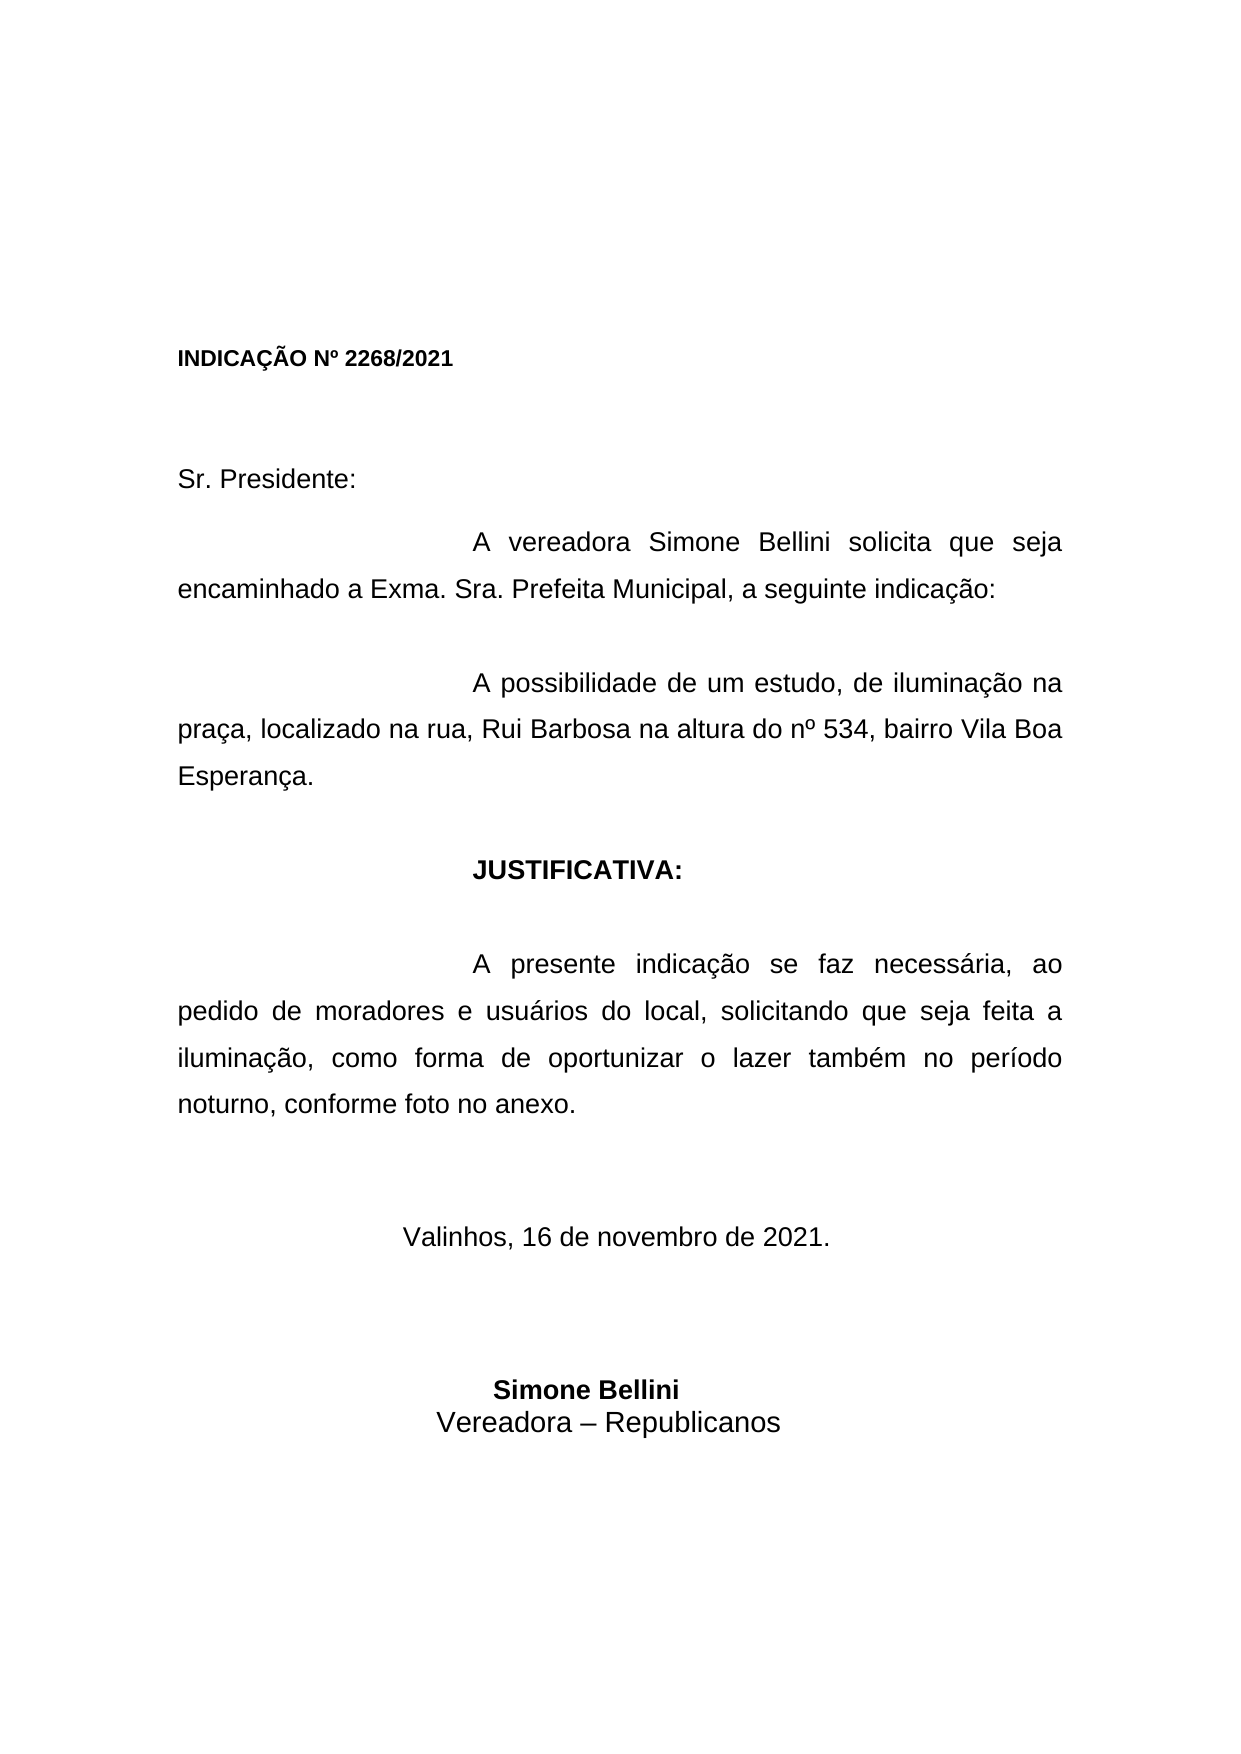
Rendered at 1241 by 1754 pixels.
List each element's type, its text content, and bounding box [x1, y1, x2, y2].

text Vereadora – Republicanos [177, 1405, 1080, 1439]
text INDICAÇÃO Nº 2268/2021 [177, 345, 1063, 371]
text A vereadora Simone Bellini solicita que seja encaminhado a Exma. Sra. Prefeita Municipal, a seguinte indicação: [177, 526, 1063, 604]
text JUSTIFICATIVA: [177, 854, 1063, 885]
text Simone Bellini [177, 1374, 1063, 1405]
text Valinhos, 16 de novembro de 2021. [177, 1221, 1063, 1252]
text A presente indicação se faz necessária, ao pedido de moradores e usuários do local, solicitando que seja feita a iluminação, como forma de oportunizar o lazer também no período noturno, conforme foto no anexo. [177, 948, 1063, 1120]
text A possibilidade de um estudo, de iluminação na praça, localizado na rua, Rui Barbosa na altura do nº 534, bairro Vila Boa Esperança. [177, 667, 1063, 792]
text Sr. Presidente: [177, 463, 1063, 495]
